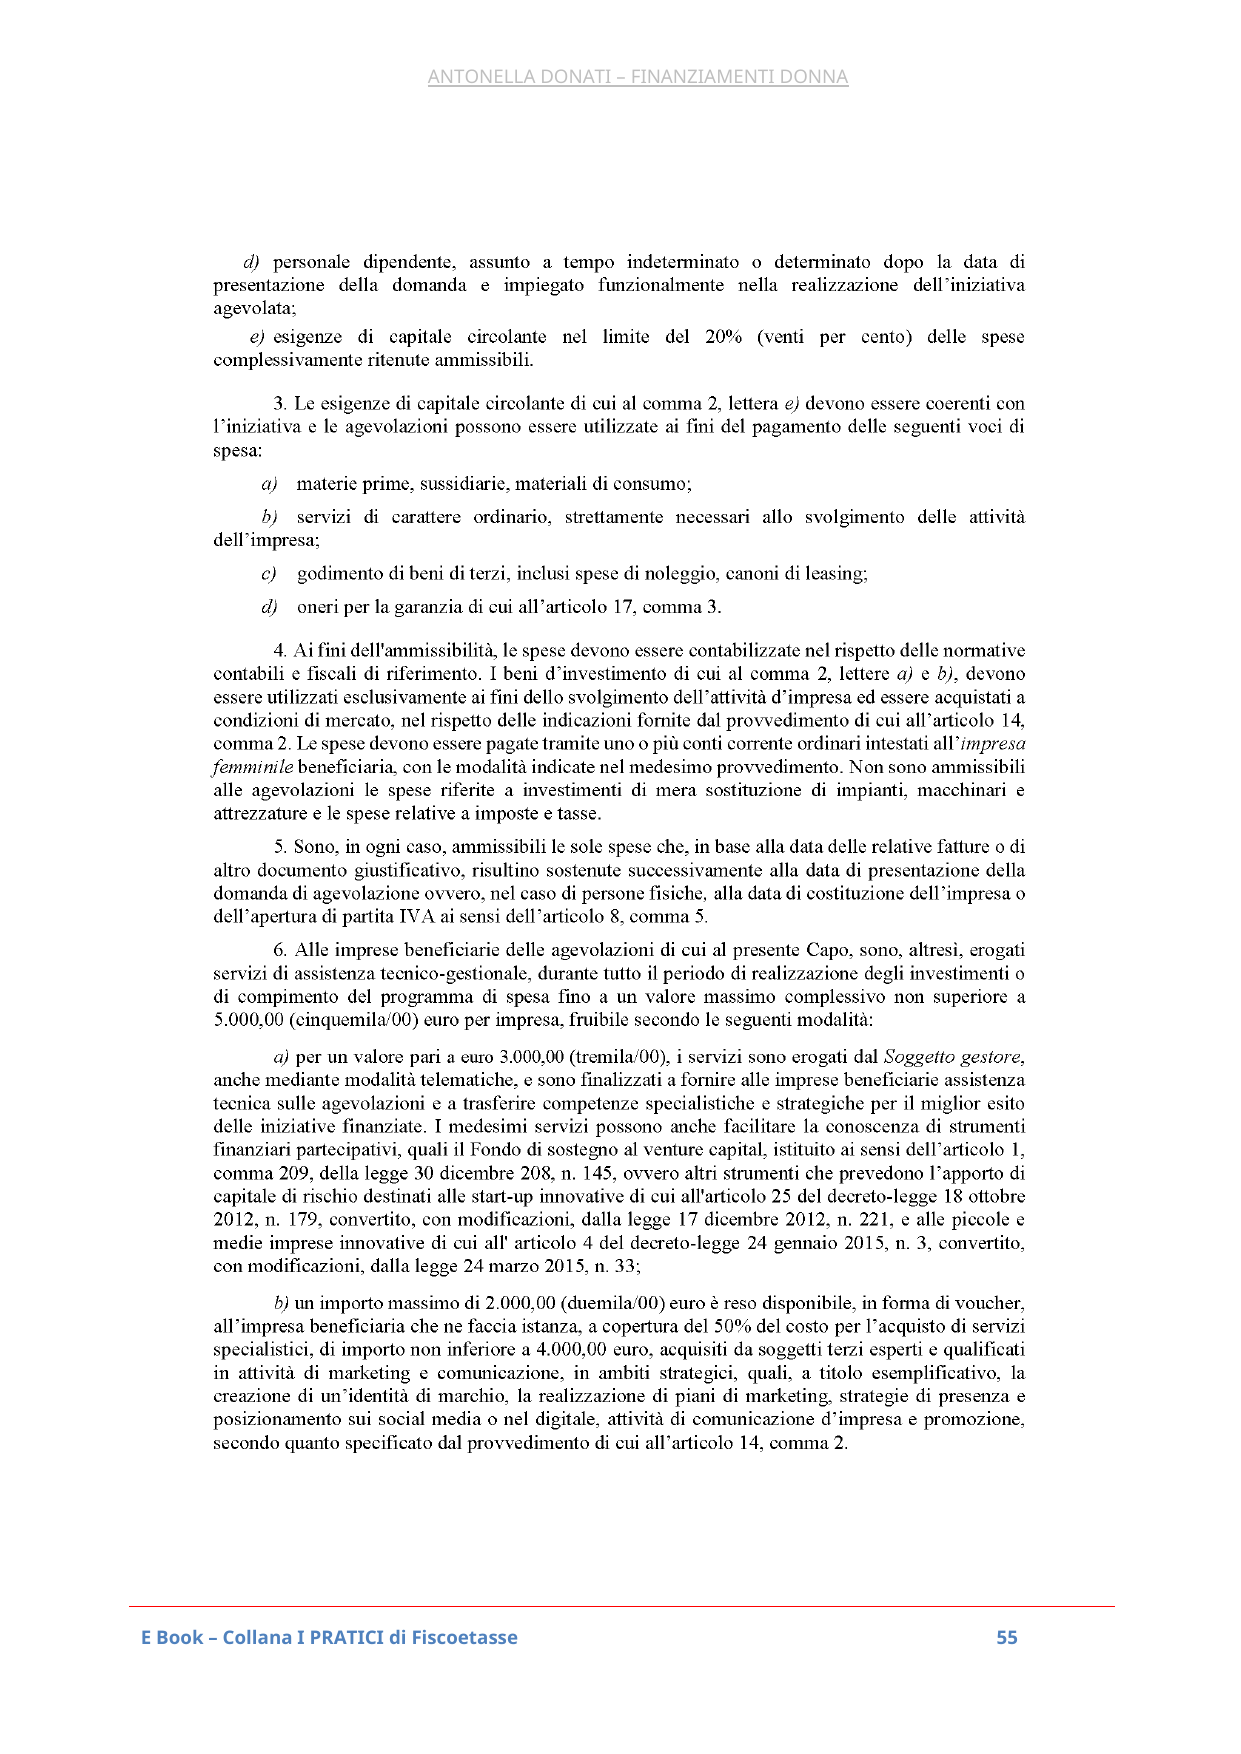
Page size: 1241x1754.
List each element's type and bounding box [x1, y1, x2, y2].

picture [118, 130, 1121, 1550]
